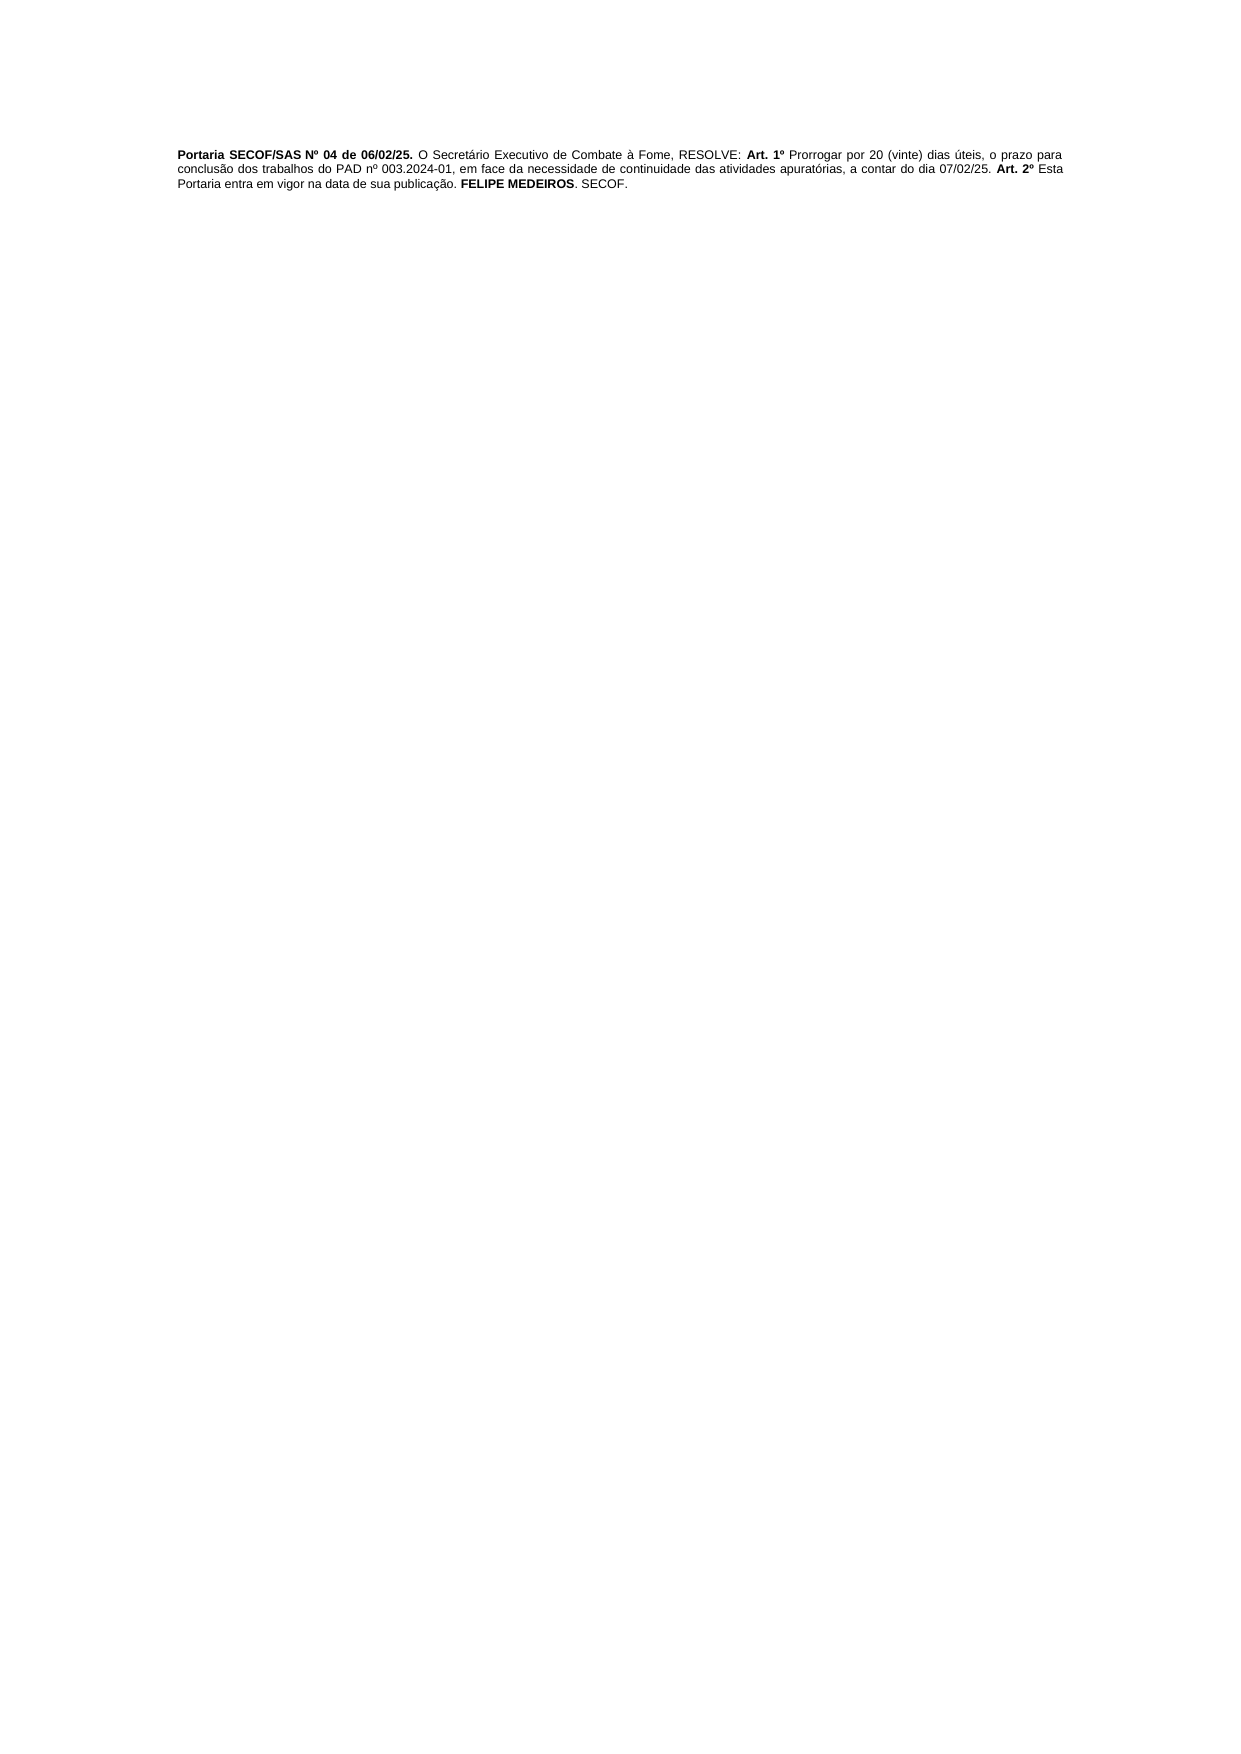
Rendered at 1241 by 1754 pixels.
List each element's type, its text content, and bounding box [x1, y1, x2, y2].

text Portaria SECOF/SAS Nº 04 de 06/02/25. O Secretário Executivo de Combate à Fome, RESOLVE: Art. 1º Prorrogar por 20 (vinte) dias úteis, o prazo para conclusão dos trabalhos do PAD nº 003.2024-01, em face da necessidade de continuidade das atividades apuratórias, a contar do dia 07/02/25. Art. 2º Esta Portaria entra em vigor na data de sua publicação. FELIPE MEDEIROS. SECOF. [177, 148, 1063, 191]
